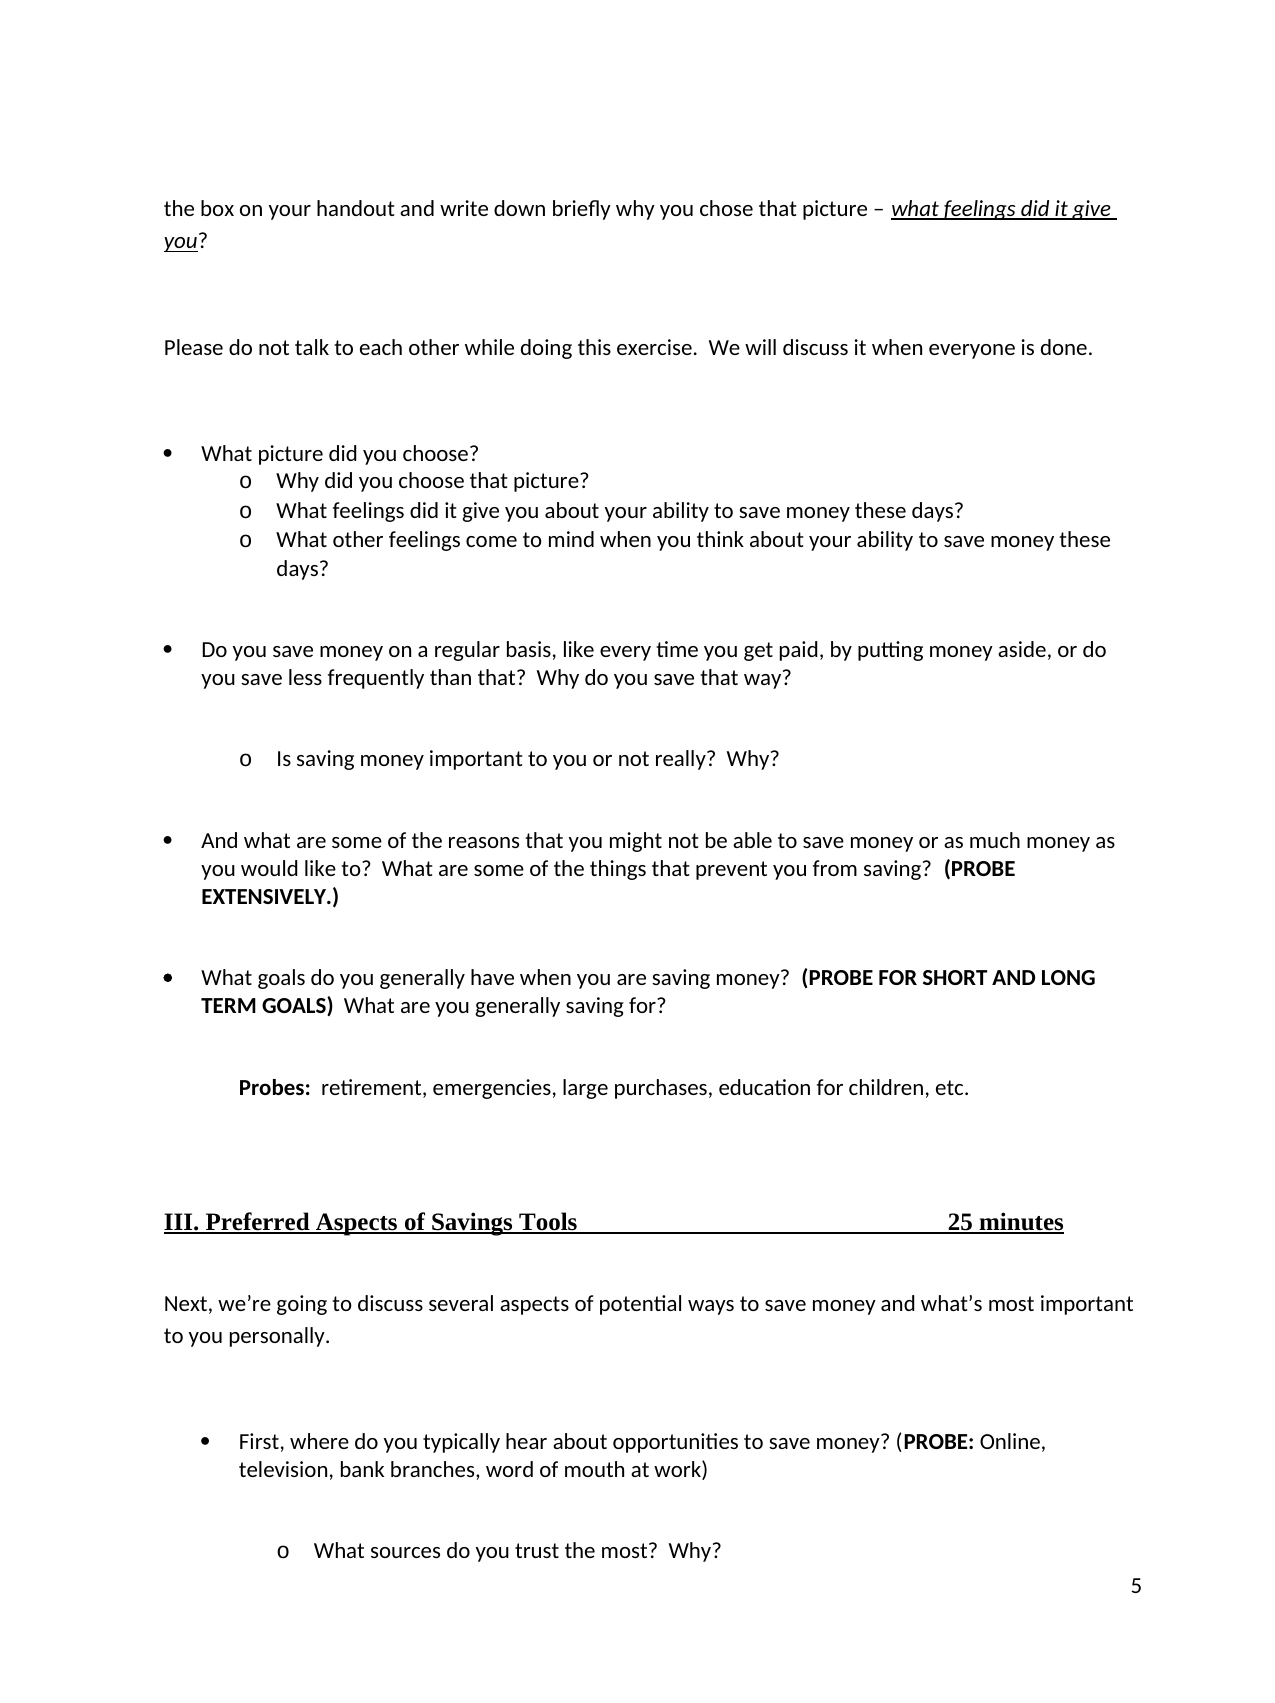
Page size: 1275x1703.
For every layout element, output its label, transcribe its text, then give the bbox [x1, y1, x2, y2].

list What goals do you generally have when you are saving money? (PROBE FOR SHORT AND LONG TERM GOALS) What are you generally saving for? [164, 963, 1142, 1019]
subtitle III. Preferred Aspects of Savings Tools 25 minutes [164, 1207, 1142, 1236]
list Do you save money on a regular basis, like every time you get paid, by putting money aside, or do you save less frequently than that? Why do you save that way? [164, 635, 1142, 691]
text Next, we’re going to discuss several aspects of potential ways to save money and what’s most important to you personally. [164, 1289, 1142, 1349]
list What sources do you trust the most? Why? [276, 1536, 1142, 1566]
list And what are some of the reasons that you might not be able to save money or as much money as you would like to? What are some of the things that prevent you from saving? (PROBE EXTENSIVELY.) [164, 826, 1142, 911]
list What other feelings come to mind when you think about your ability to save money these days? [239, 525, 1142, 582]
list What feelings did it give you about your ability to save money these days? [239, 496, 1142, 525]
list Why did you choose that picture? [239, 467, 1142, 496]
list Is saving money important to you or not really? Why? [239, 744, 1142, 773]
list First, where do you typically hear about opportunities to save money? (PROBE: Online, television, bank branches, word of mouth at work) [201, 1427, 1142, 1483]
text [164, 194, 1142, 254]
text Please do not talk to each other while doing this exercise. We will discuss it when everyone is done. [164, 333, 1142, 361]
list What picture did you choose? [164, 439, 1142, 467]
text Probes: retirement, emergencies, large purchases, education for children, etc. [239, 1073, 1142, 1101]
